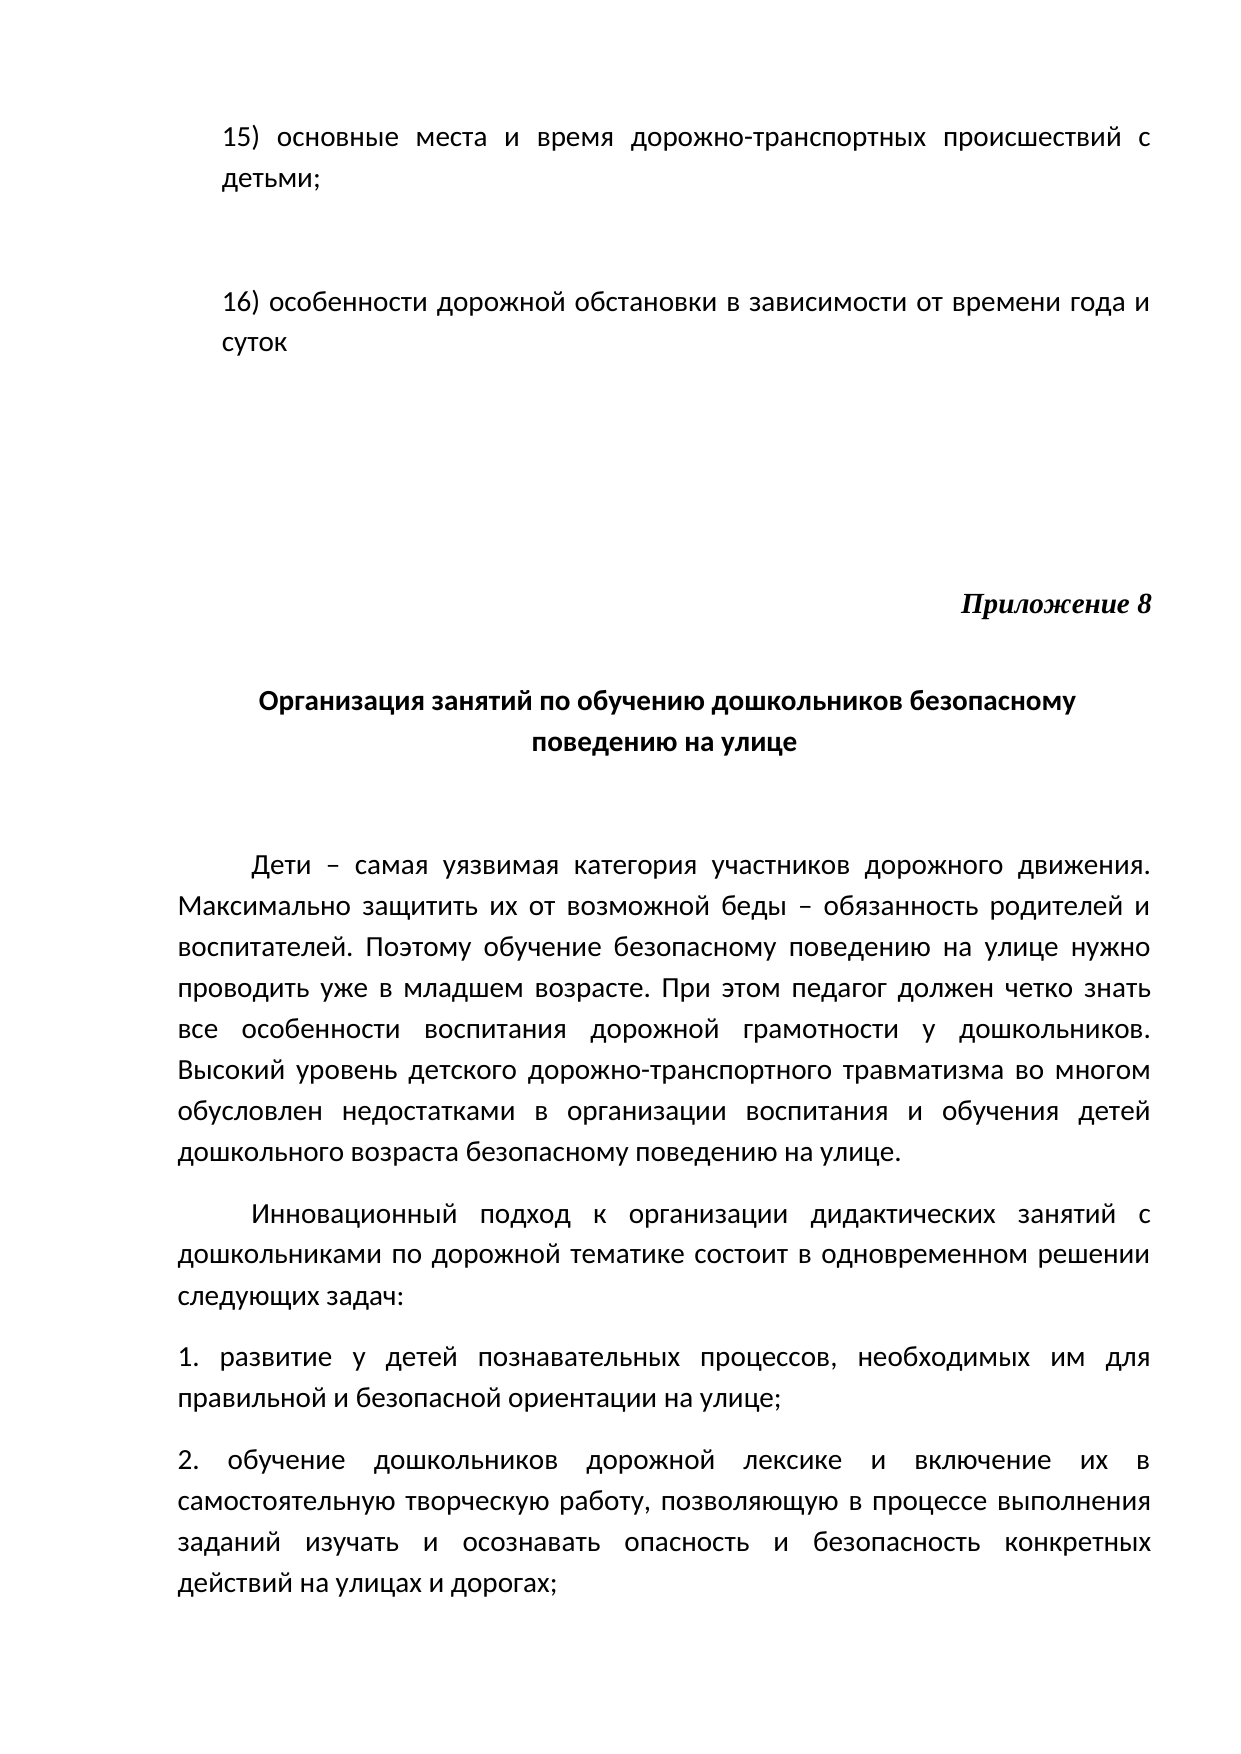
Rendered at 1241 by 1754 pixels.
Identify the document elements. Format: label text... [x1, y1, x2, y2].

text Приложение 8 [177, 587, 1152, 620]
text Инновационный подход к организации дидактических занятий с дошкольниками по дорожной тематике состоит в одновременном решении следующих задач: [177, 1195, 1152, 1312]
text Организация занятий по обучению дошкольников безопасному поведению на улице [177, 682, 1152, 758]
text 1. развитие у детей познавательных процессов, необходимых им для правильной и безопасной ориентации на улице; [177, 1338, 1152, 1415]
text 2. обучение дошкольников дорожной лексике и включение их в самостоятельную творческую работу, позволяющую в процессе выполнения заданий изучать и осознавать опасность и безопасность конкретных действий на улицах и дорогах; [177, 1441, 1152, 1599]
text 16) особенности дорожной обстановки в зависимости от времени года и суток [222, 283, 1152, 359]
text Дети – самая уязвимая категория участников дорожного движения. Максимально защитить их от возможной беды – обязанность родителей и воспитателей. Поэтому обучение безопасному поведению на улице нужно проводить уже в младшем возрасте. При этом педагог должен четко знать все особенности воспитания дорожной грамотности у дошкольников. Высокий уровень детского дорожно-транспортного травматизма во многом обусловлен недостатками в организации воспитания и обучения детей дошкольного возраста безопасному поведению на улице. [177, 846, 1152, 1168]
text 15) основные места и время дорожно-транспортных происшествий с детьми; [222, 118, 1152, 195]
